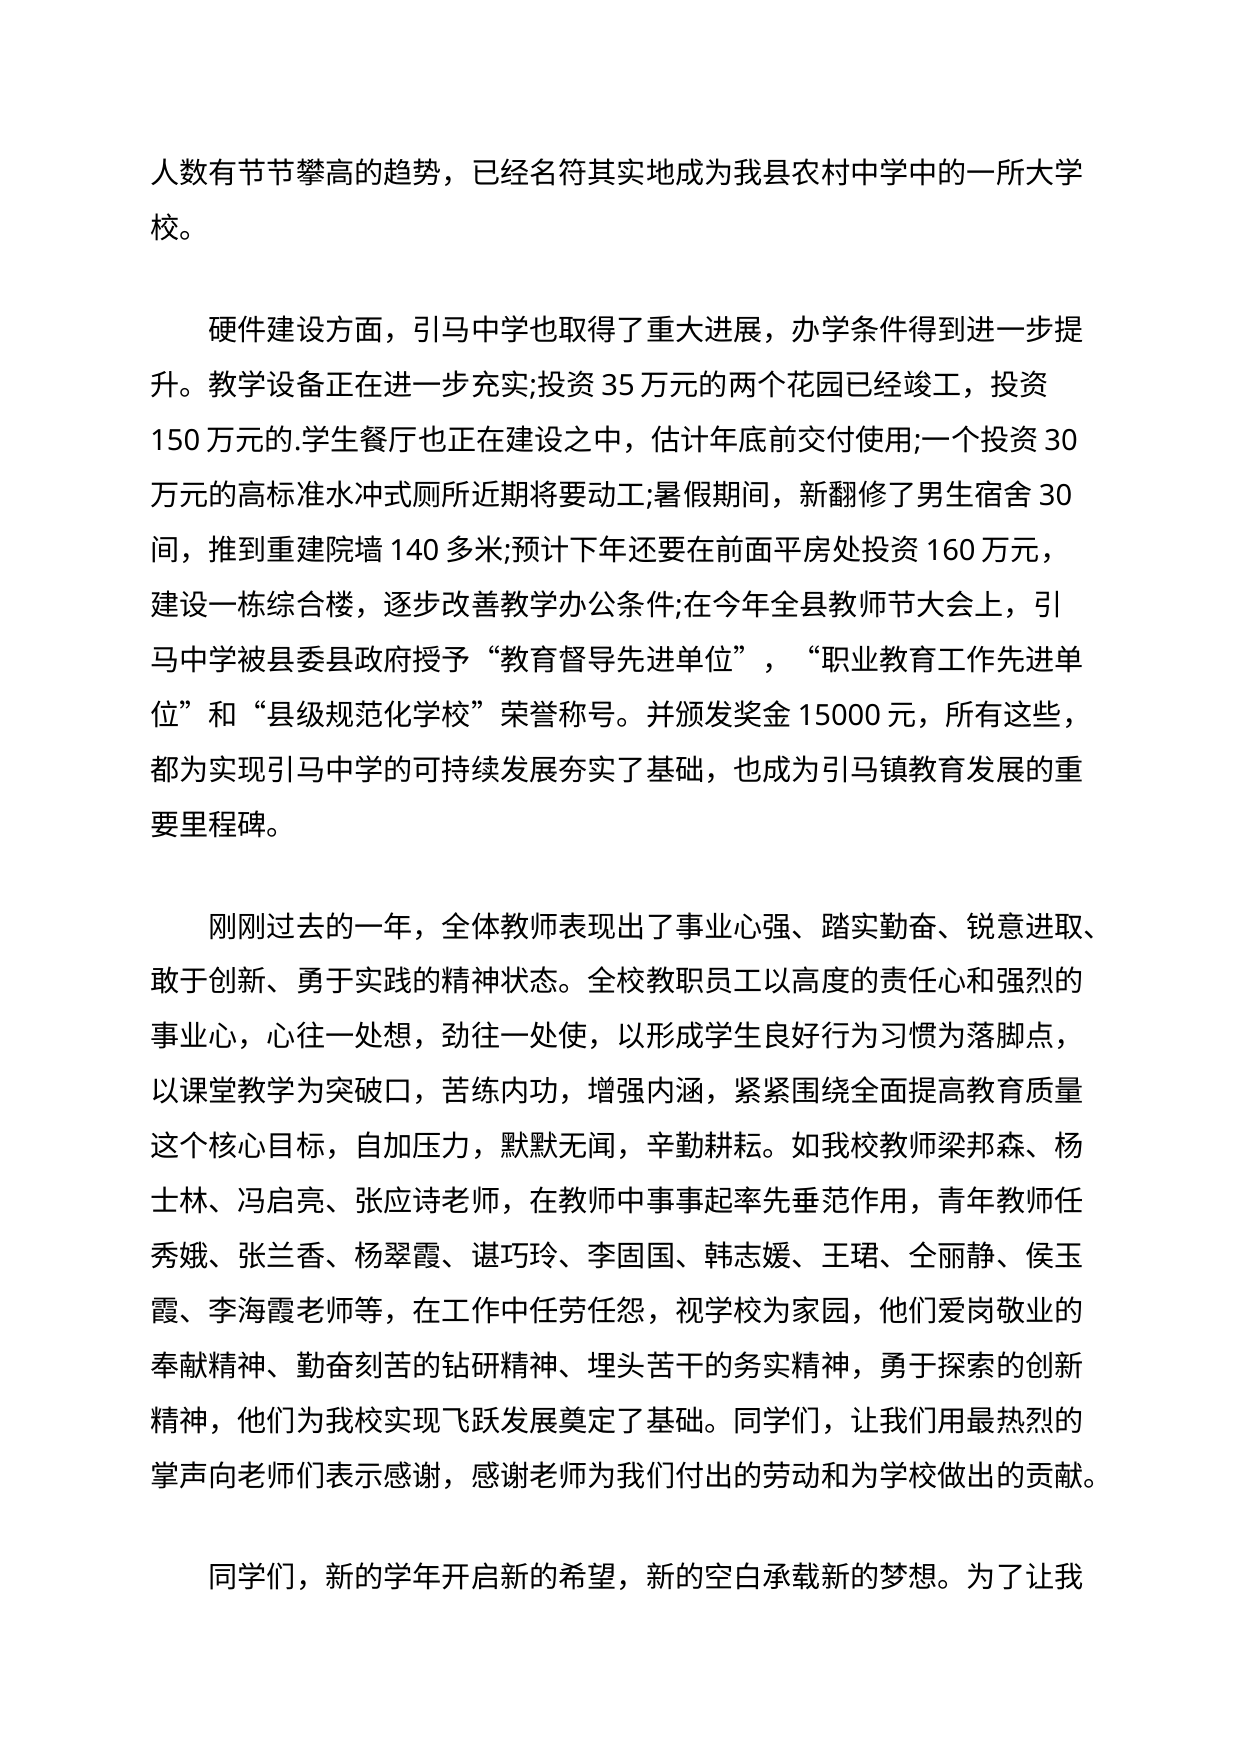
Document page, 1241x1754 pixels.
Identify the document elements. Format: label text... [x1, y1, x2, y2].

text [150, 150, 1090, 247]
text 硬件建设方面，引马中学也取得了重大进展，办学条件得到进一步提升。教学设备正在进一步充实;投资35万元的两个花园已经竣工，投资150万元的.学生餐厅也正在建设之中，估计年底前交付使用;一个投资30万元的高标准水冲式厕所近期将要动工;暑假期间，新翻修了男生宿舍30间，推到重建院墙140多米;预计下年还要在前面平房处投资160万元，建设一栋综合楼，逐步改善教学办公条件;在今年全县教师节大会上，引马中学被县委县政府授予“教育督导先进单位”，“职业教育工作先进单位”和“县级规范化学校”荣誉称号。并颁发奖金15000元，所有这些，都为实现引马中学的可持续发展夯实了基础，也成为引马镇教育发展的重要里程碑。 [150, 307, 1090, 844]
text 刚刚过去的一年，全体教师表现出了事业心强、踏实勤奋、锐意进取、敢于创新、勇于实践的精神状态。全校教职员工以高度的责任心和强烈的事业心，心往一处想，劲往一处使，以形成学生良好行为习惯为落脚点，以课堂教学为突破口，苦练内功，增强内涵，紧紧围绕全面提高教育质量这个核心目标，自加压力，默默无闻，辛勤耕耘。如我校教师梁邦森、杨士林、冯启亮、张应诗老师，在教师中事事起率先垂范作用，青年教师任秀娥、张兰香、杨翠霞、谌巧玲、李固国、韩志媛、王珺、仝丽静、侯玉霞、李海霞老师等，在工作中任劳任怨，视学校为家园，他们爱岗敬业的奉献精神、勤奋刻苦的钻研精神、埋头苦干的务实精神，勇于探索的创新精神，他们为我校实现飞跃发展奠定了基础。同学们，让我们用最热烈的掌声向老师们表示感谢，感谢老师为我们付出的劳动和为学校做出的贡献。 [150, 903, 1090, 1494]
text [150, 1554, 1090, 1596]
